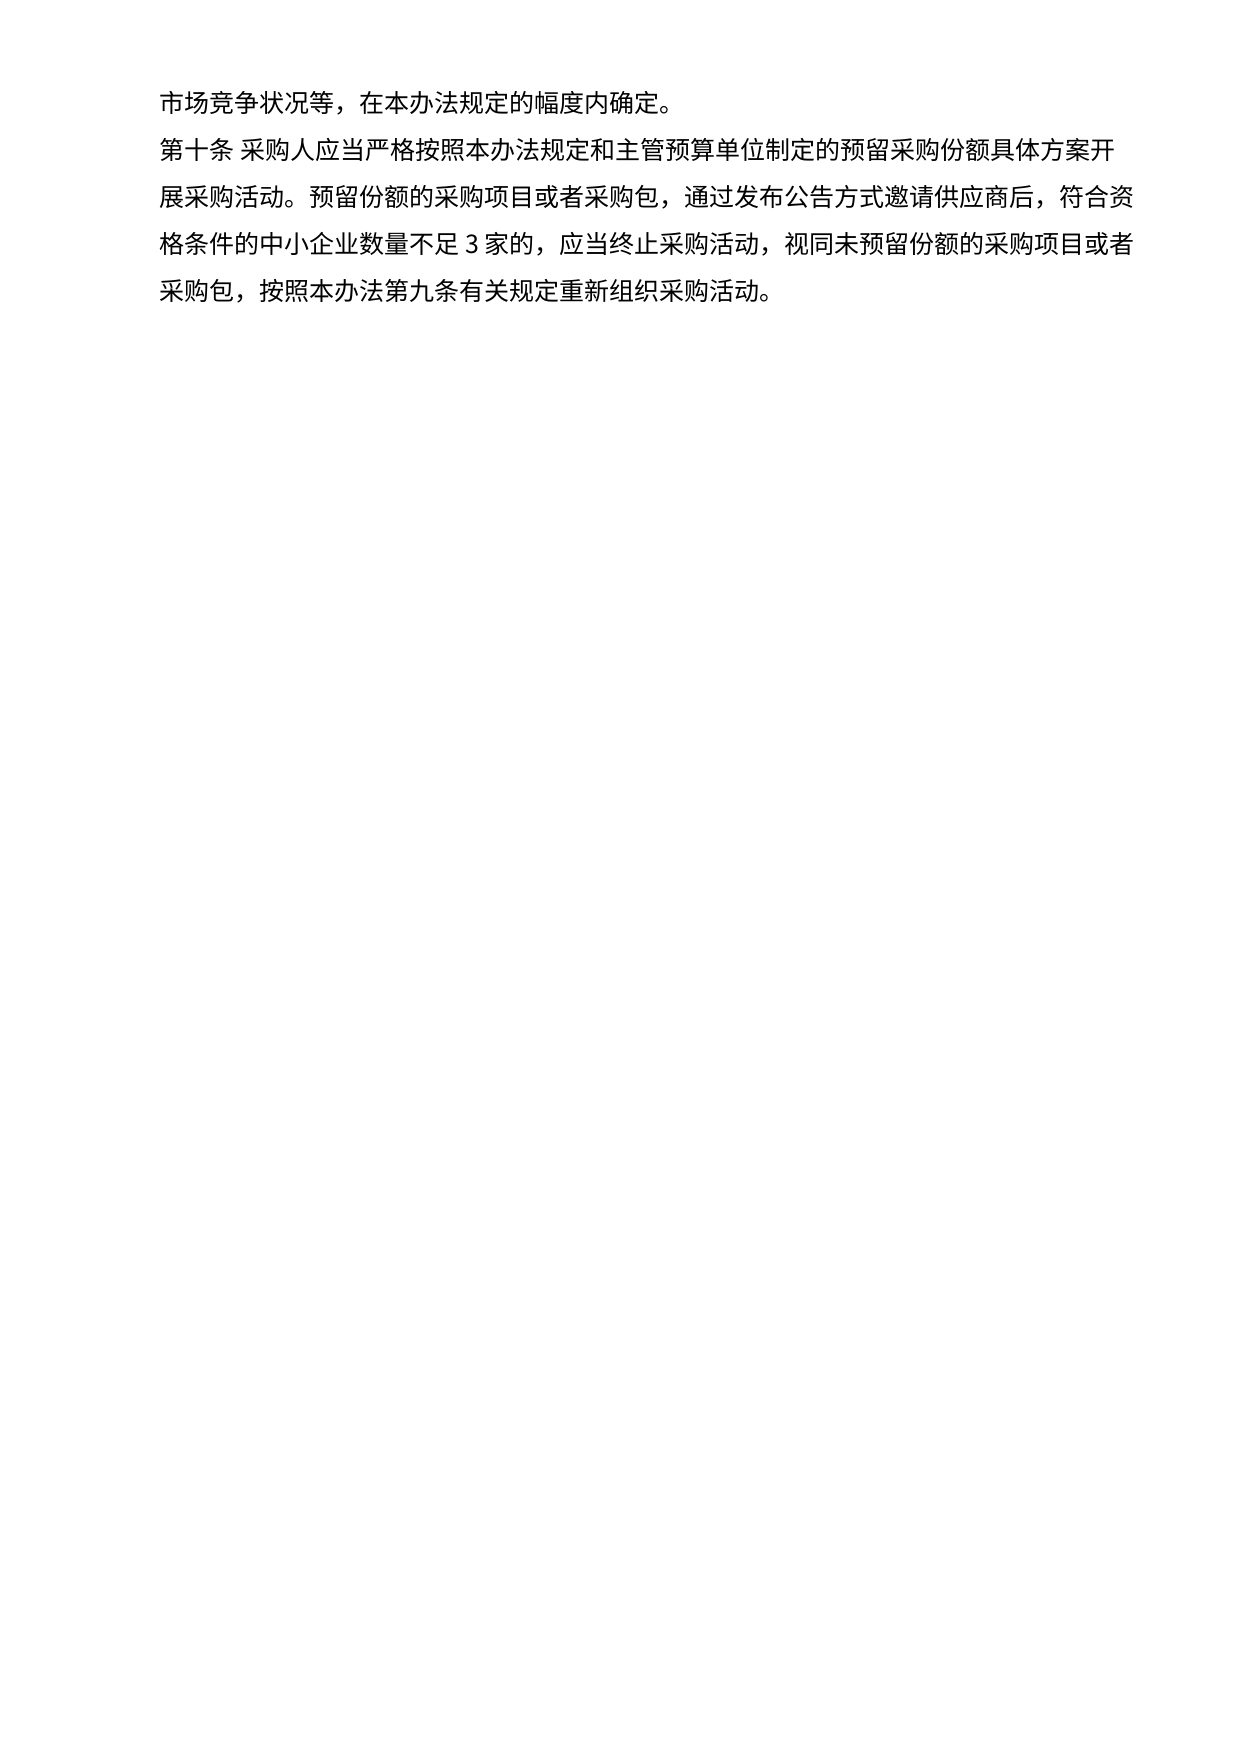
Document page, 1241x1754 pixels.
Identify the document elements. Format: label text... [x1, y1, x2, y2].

text 第十条 采购人应当严格按照本办法规定和主管预算单位制定的预留采购份额具体方案开展采购活动。预留份额的采购项目或者采购包，通过发布公告方式邀请供应商后，符合资格条件的中小企业数量不足 3 家的，应当终止采购活动，视同未预留份额的采购项目或者采购包，按照本办法第九条有关规定重新组织采购活动。 [159, 130, 1135, 308]
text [159, 83, 1135, 119]
